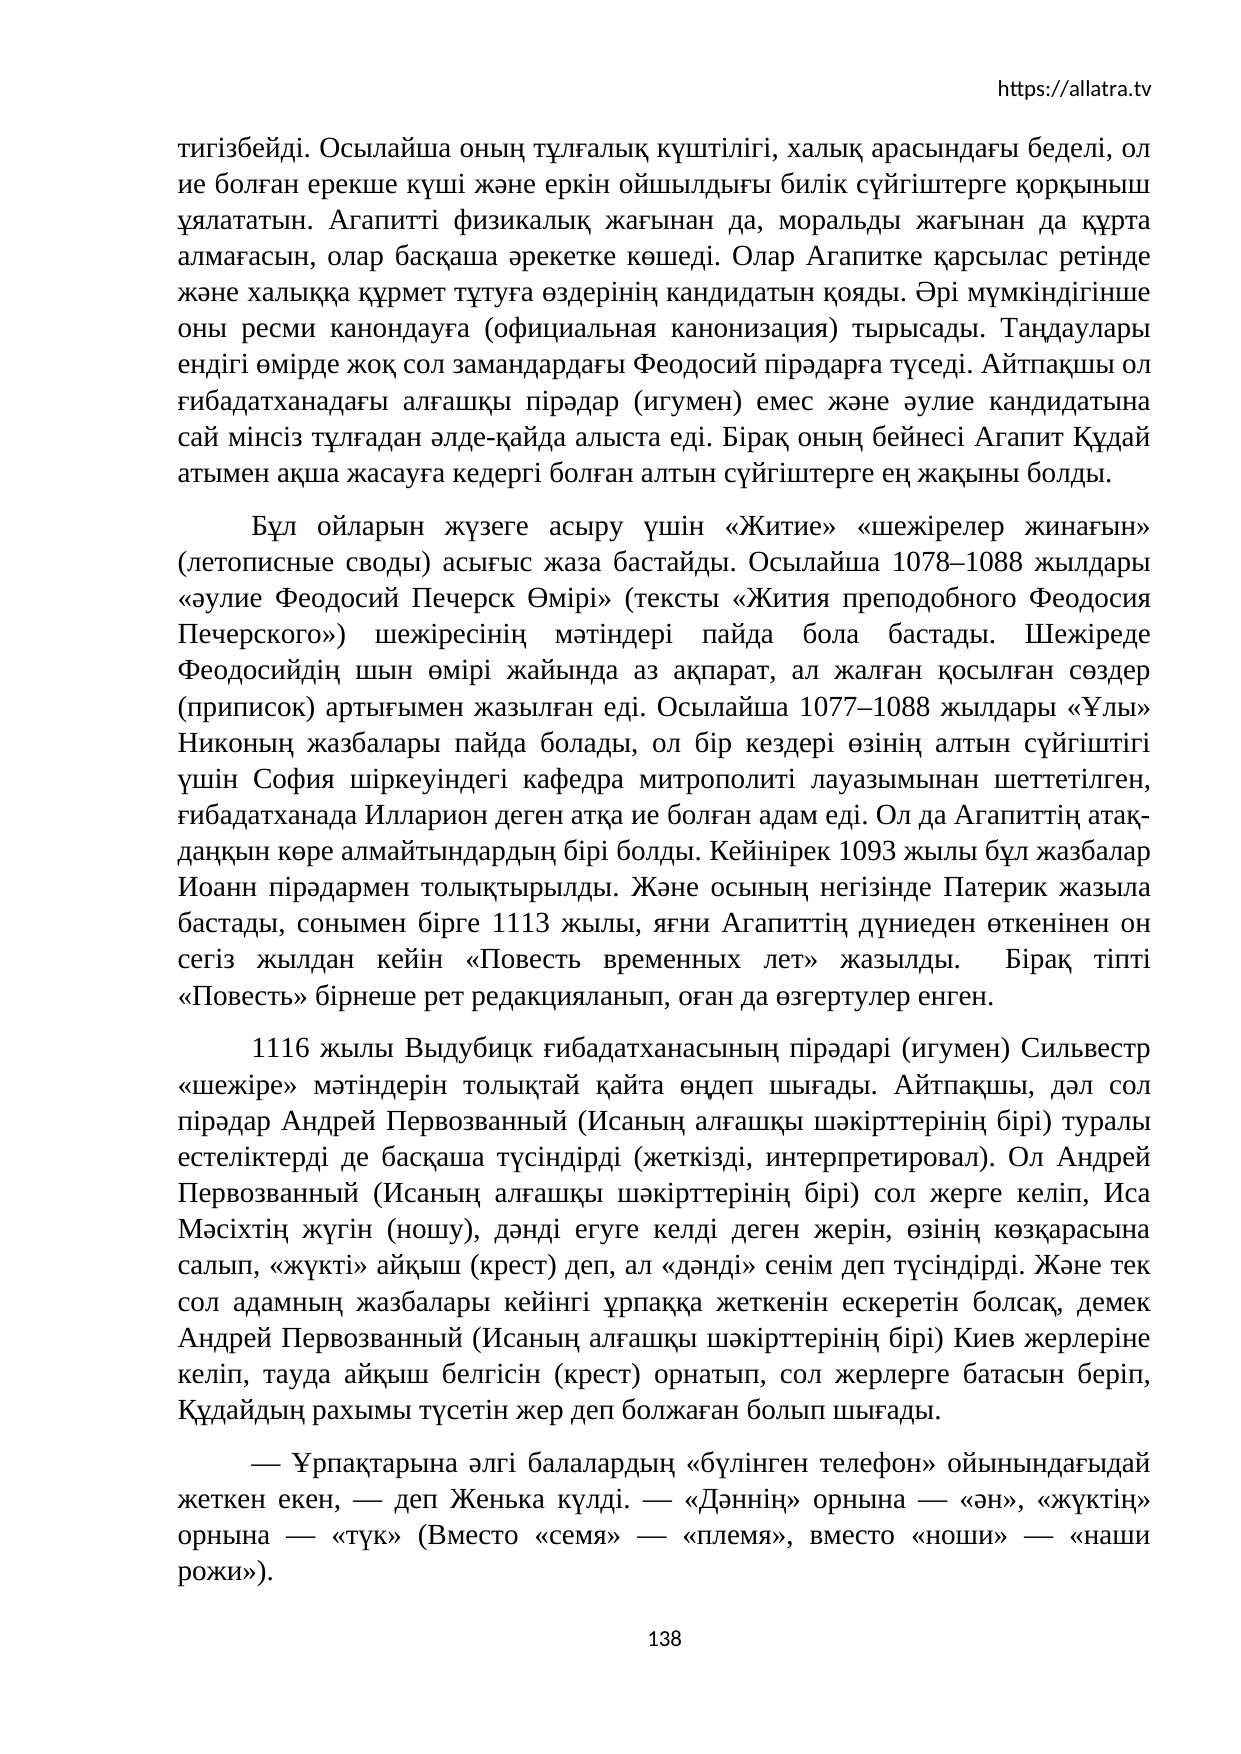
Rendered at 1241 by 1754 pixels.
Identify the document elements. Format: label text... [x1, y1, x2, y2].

text — Ұрпақтарына әлгі балалардың «бүлінген телефон» ойынындағыдай жеткен екен, — деп Женька күлді. — «Дәннің» орнына — «ән», «жүктің» орнына — «түк» (Вместо «семя» — «племя», вместо «ноши» — «наши рожи»). [177, 1445, 1152, 1587]
text Бұл ойларын жүзеге асыру үшін «Житие» «шежірелер жинағын» (летописные своды) асығыс жаза бастайды. Осылайша 1078–1088 жылдары «әулие Феодосий Печерск Өмірі» (тексты «Жития преподобного Феодосия Печерского») шежіресінің мәтіндері пайда бола бастады. Шежіреде Феодосийдің шын өмірі жайында аз ақпарат, ал жалған қосылған сөздер (приписок) артығымен жазылған еді. Осылайша 1077–1088 жылдары «Ұлы» Никоның жазбалары пайда болады, ол бір кездері өзінің алтын сүйгіштігі үшін София шіркеуіндегі кафедра митрополиті лауазымынан шеттетілген, ғибадатханада Илларион деген атқа ие болған адам еді. Ол да Агапиттің атақ-даңқын көре алмайтындардың бірі болды. Кейінірек 1093 жылы бұл жазбалар Иоанн пірәдармен толықтырылды. Және осының негізінде Патерик жазыла бастады, сонымен бірге 1113 жылы, яғни Агапиттің дүниеден өткенінен он сегіз жылдан кейін «Повесть временных лет» жазылды. Бірақ тіпті «Повесть» бірнеше рет редакцияланып, оған да өзгертулер енген. [177, 508, 1152, 1011]
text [177, 130, 1152, 489]
text 1116 жылы Выдубицк ғибадатханасының пірәдарі (игумен) Сильвестр «шежіре» мәтіндерін толықтай қайта өңдеп шығады. Айтпақшы, дәл сол пірәдар Андрей Первозванный (Исаның алғашқы шәкірттерінің бірі) туралы естеліктерді де басқаша түсіндірді (жеткізді, интерпретировал). Ол Андрей Первозванный (Исаның алғашқы шәкірттерінің бірі) сол жерге келіп, Иса Мәсіхтің жүгін (ношу), дәнді егуге келді деген жерін, өзінің көзқарасына салып, «жүкті» айқыш (крест) деп, ал «дәнді» сенім деп түсіндірді. Және тек сол адамның жазбалары кейінгі ұрпаққа жеткенін ескеретін болсақ, демек Андрей Первозванный (Исаның алғашқы шәкірттерінің бірі) Киев жерлеріне келіп, тауда айқыш белгісін (крест) орнатып, сол жерлерге батасын беріп, Құдайдың рахымы түсетін жер деп болжаған болып шығады. [177, 1031, 1152, 1426]
